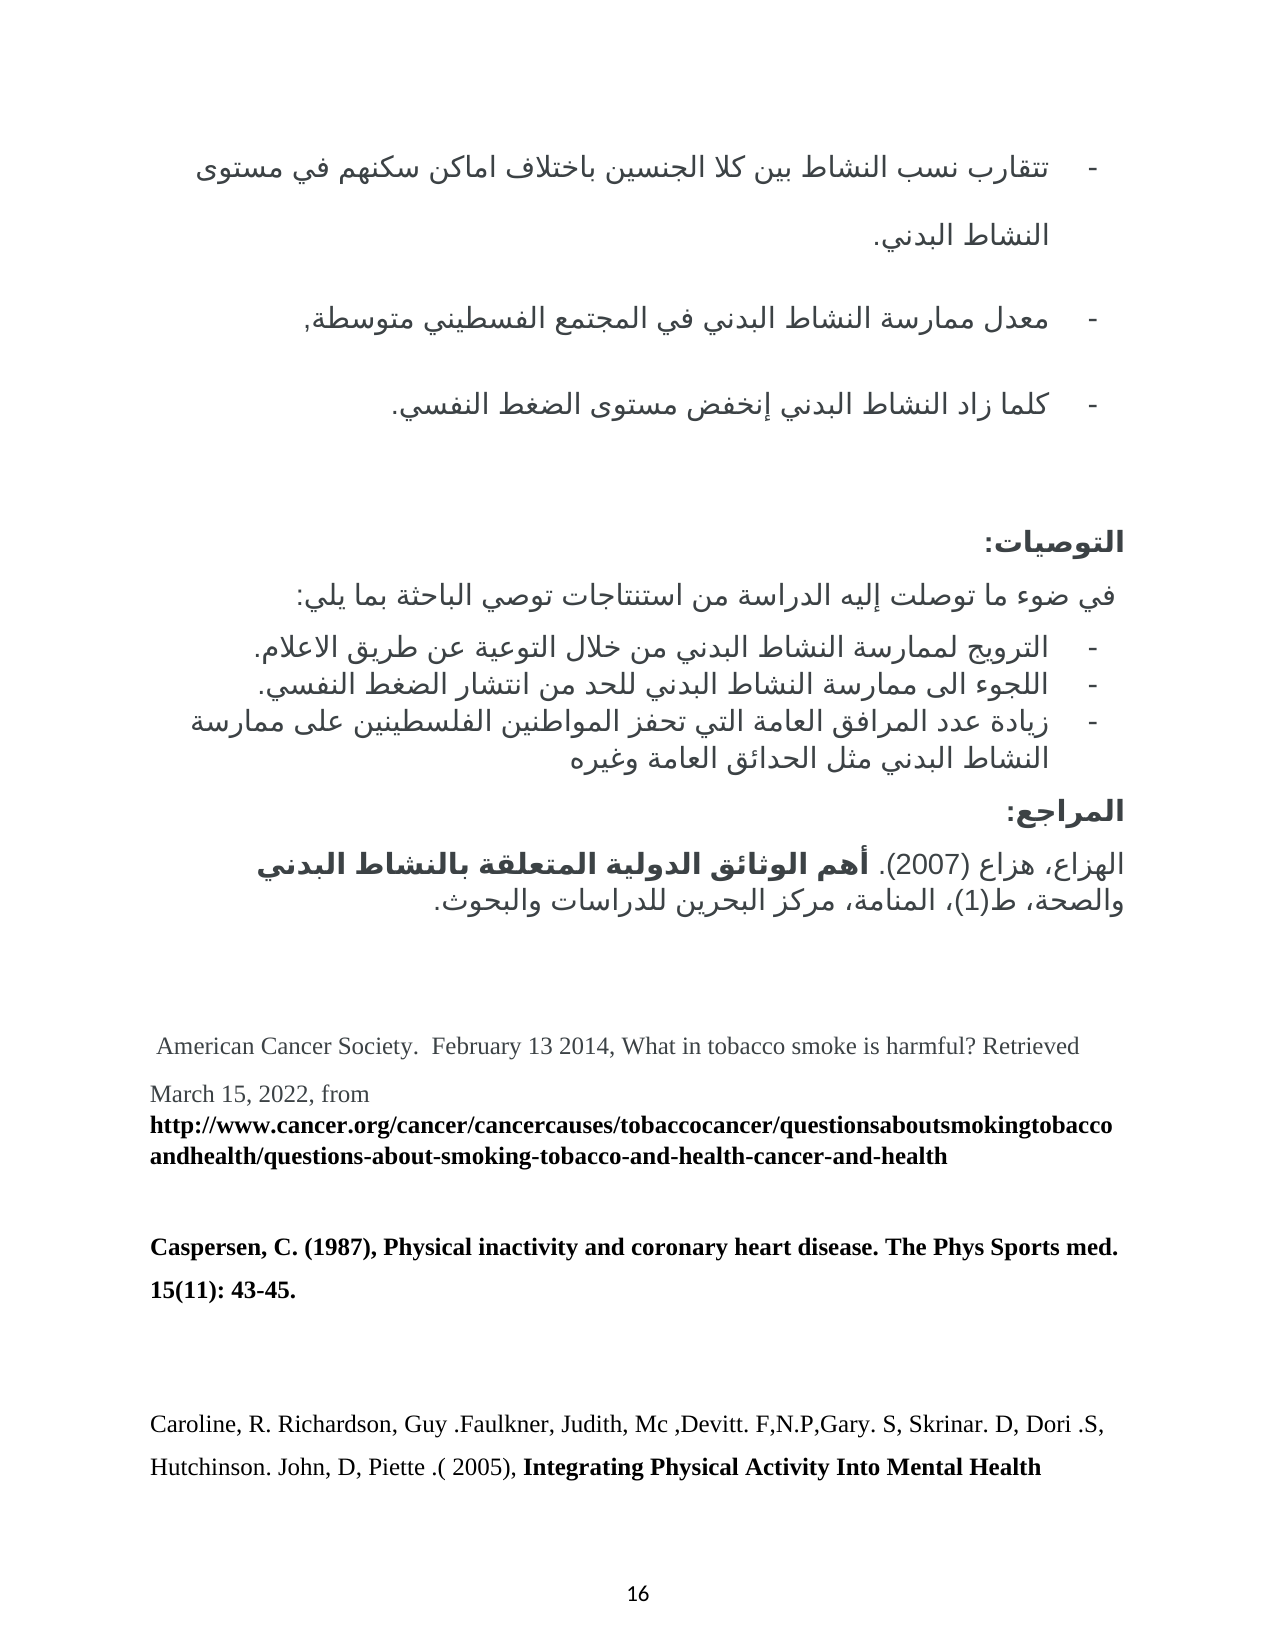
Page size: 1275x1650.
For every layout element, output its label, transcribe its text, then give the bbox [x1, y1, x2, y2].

list زيادة عدد المرافق العامة التي تحفز المواطنين الفلسطينين على ممارسة النشاط البدني مثل الحدائق العامة وغيره [150, 704, 1087, 775]
text March 15, 2022, from http://www.cancer.org/cancer/cancercauses/tobaccocancer/questionsaboutsmokingtobaccoandhealth/questions-about-smoking-tobacco-and-health-cancer-and-health [150, 1079, 1125, 1170]
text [150, 1409, 1125, 1481]
text American Cancer Society. February 13 2014, What in tobacco smoke is harmful? Retrieved [150, 1031, 1125, 1060]
text المراجع: [150, 794, 1125, 828]
text في ضوء ما توصلت إليه الدراسة من استنتاجات توصي الباحثة بما يلي: [150, 578, 1125, 611]
text التوصيات: [150, 525, 1125, 558]
text Caspersen, C. (1987), Physical inactivity and coronary heart disease. The Phys Sports med. 15(11): 43-45. [150, 1232, 1125, 1304]
list تتقارب نسب النشاط بين كلا الجنسين باختلاف اماكن سكنهم في مستوى النشاط البدني. [150, 150, 1087, 251]
text الهزاع، هزاع (2007). أهم الوثائق الدولية المتعلقة بالنشاط البدني والصحة، ط(1)، المنامة، مركز البحرين للدراسات والبحوث. [150, 847, 1125, 917]
list الترويج لممارسة النشاط البدني من خلال التوعية عن طريق الاعلام. [150, 630, 1087, 665]
list كلما زاد النشاط البدني إنخفض مستوى الضغط النفسي. [150, 387, 1087, 421]
list اللجوء الى ممارسة النشاط البدني للحد من انتشار الضغط النفسي. [150, 667, 1087, 702]
list معدل ممارسة النشاط البدني في المجتمع الفسطيني متوسطة, [150, 302, 1087, 336]
